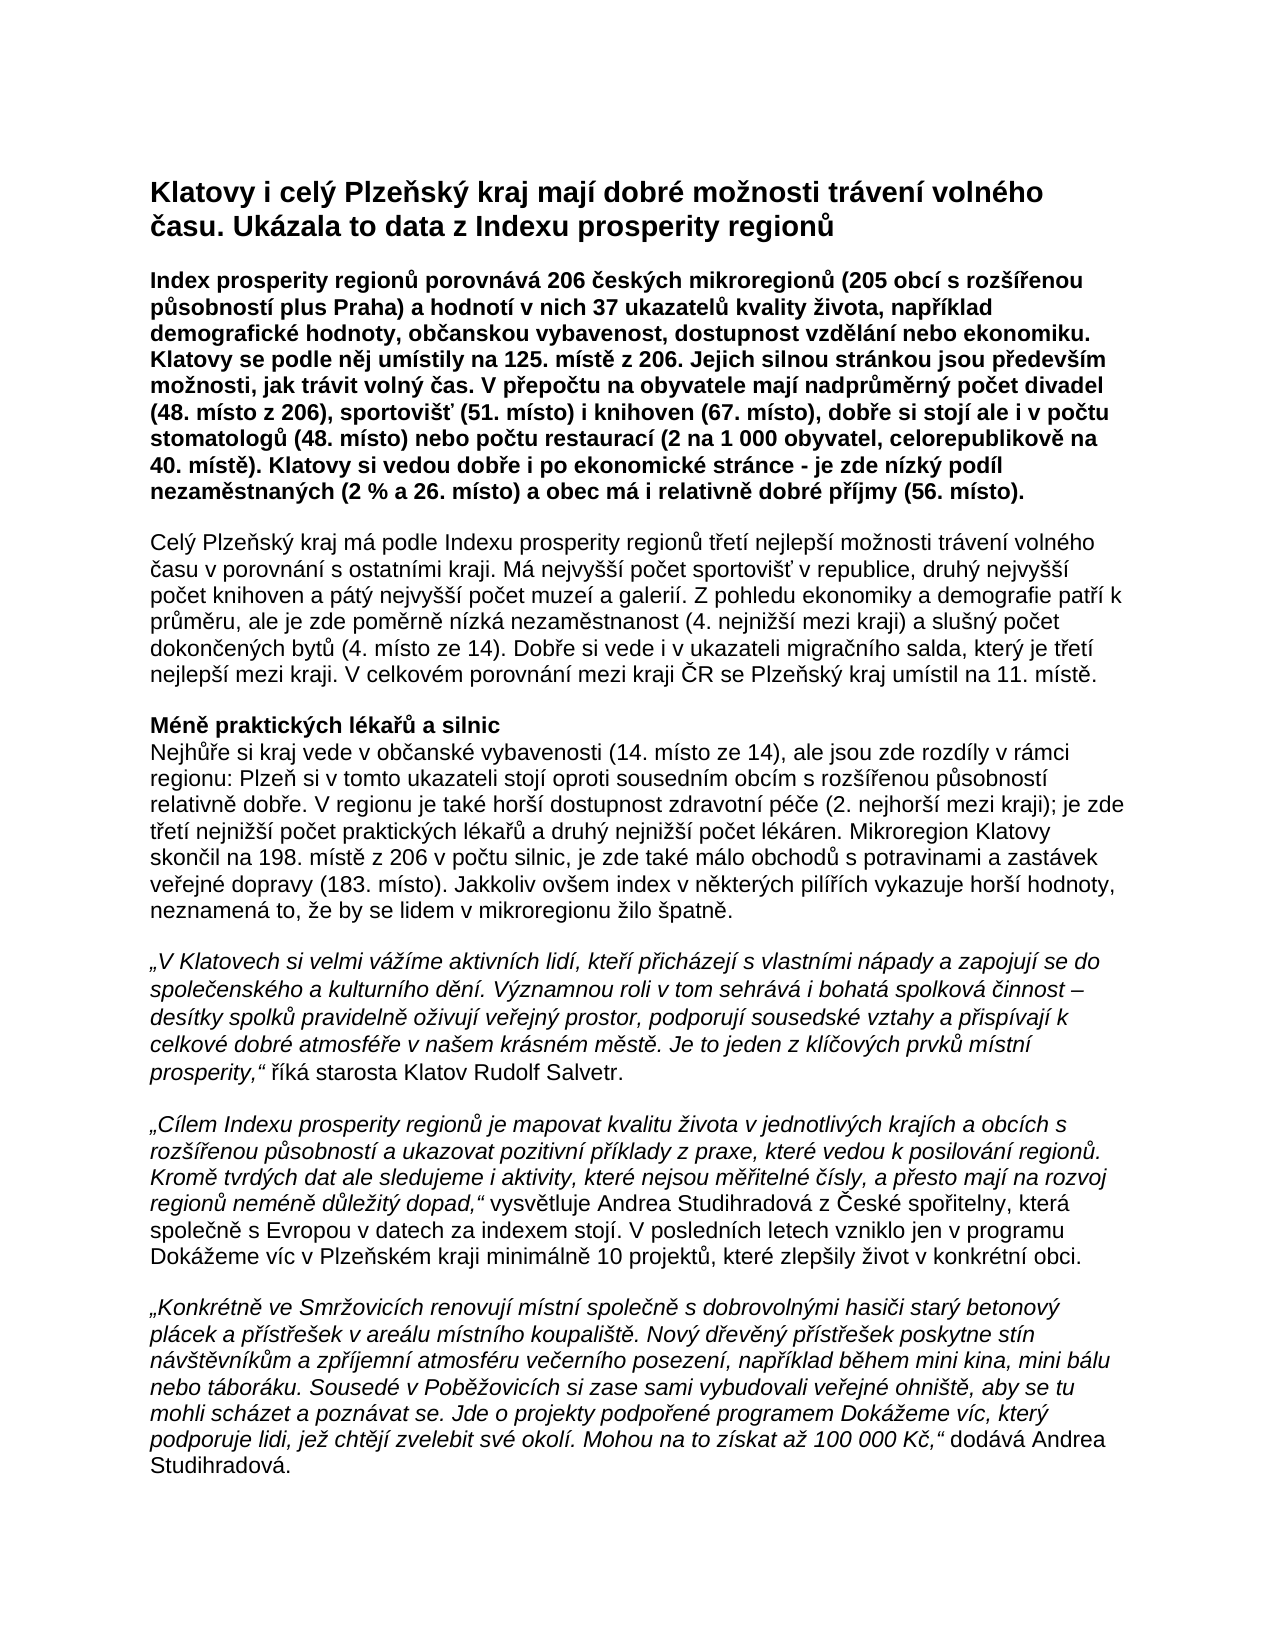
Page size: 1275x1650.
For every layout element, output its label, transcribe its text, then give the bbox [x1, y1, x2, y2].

text „V Klatovech si velmi vážíme aktivních lidí, kteří přicházejí s vlastními nápady a zapojují se do společenského a kulturního dění. Významnou roli v tom sehrává i bohatá spolková činnost – desítky spolků pravidelně oživují veřejný prostor, podporují sousedské vztahy a přispívají k celkové dobré atmosféře v našem krásném městě. Je to jeden z klíčových prvků místní prosperity,“ říká starosta Klatov Rudolf Salvetr. [150, 948, 1125, 1085]
text Klatovy i celý Plzeňský kraj mají dobré možnosti trávení volného času. Ukázala to data z Indexu prosperity regionů [150, 175, 1125, 242]
text Celý Plzeňský kraj má podle Indexu prosperity regionů třetí nejlepší možnosti trávení volného času v porovnání s ostatními kraji. Má nejvyšší počet sportovišť v republice, druhý nejvyšší počet knihoven a pátý nejvyšší počet muzeí a galerií. Z pohledu ekonomiky a demografie patří k průměru, ale je zde poměrně nízká nezaměstnanost (4. nejnižší mezi kraji) a slušný počet dokončených bytů (4. místo ze 14). Dobře si vede i v ukazateli migračního salda, který je třetí nejlepší mezi kraji. V celkovém porovnání mezi kraji ČR se Plzeňský kraj umístil na 11. místě. [150, 529, 1125, 687]
text „Cílem Indexu prosperity regionů je mapovat kvalitu života v jednotlivých krajích a obcích s rozšířenou působností a ukazovat pozitivní příklady z praxe, které vedou k posilování regionů. Kromě tvrdých dat ale sledujeme i aktivity, které nejsou měřitelné čísly, a přesto mají na rozvoj regionů neméně důležitý dopad,“ vysvětluje Andrea Studihradová z České spořitelny, která společně s Evropou v datech za indexem stojí. V posledních letech vzniklo jen v programu Dokážeme víc v Plzeňském kraji minimálně 10 projektů, které zlepšily život v konkrétní obci. [150, 1111, 1125, 1269]
text Index prosperity regionů porovnává 206 českých mikroregionů (205 obcí s rozšířenou působností plus Praha) a hodnotí v nich 37 ukazatelů kvality života, například demografické hodnoty, občanskou vybavenost, dostupnost vzdělání nebo ekonomiku. Klatovy se podle něj umístily na 125. místě z 206. Jejich silnou stránkou jsou především možnosti, jak trávit volný čas. V přepočtu na obyvatele mají nadprůměrný počet divadel (48. místo z 206), sportovišť (51. místo) i knihoven (67. místo), dobře si stojí ale i v počtu stomatologů (48. místo) nebo počtu restaurací (2 na 1 000 obyvatel, celorepublikově na 40. místě). Klatovy si vedou dobře i po ekonomické stránce - je zde nízký podíl nezaměstnaných (2 % a 26. místo) a obec má i relativně dobré příjmy (56. místo). [150, 267, 1125, 504]
text Méně praktických lékařů a silnic Nejhůře si kraj vede v občanské vybavenosti (14. místo ze 14), ale jsou zde rozdíly v rámci regionu: Plzeň si v tomto ukazateli stojí oproti sousedním obcím s rozšířenou působností relativně dobře. V regionu je také horší dostupnost zdravotní péče (2. nejhorší mezi kraji); je zde třetí nejnižší počet praktických lékařů a druhý nejnižší počet lékáren. Mikroregion Klatovy skončil na 198. místě z 206 v počtu silnic, je zde také málo obchodů s potravinami a zastávek veřejné dopravy (183. místo). Jakkoliv ovšem index v některých pilířích vykazuje horší hodnoty, neznamená to, že by se lidem v mikroregionu žilo špatně. [150, 712, 1125, 923]
text „Konkrétně ve Smržovicích renovují místní společně s dobrovolnými hasiči starý betonový plácek a přístřešek v areálu místního koupaliště. Nový dřevěný přístřešek poskytne stín návštěvníkům a zpříjemní atmosféru večerního posezení, například během mini kina, mini bálu nebo táboráku. Sousedé v Poběžovicích si zase sami vybudovali veřejné ohniště, aby se tu mohli scházet a poznávat se. Jde o projekty podpořené programem Dokážeme víc, který podporuje lidi, jež chtějí zvelebit své okolí. Mohou na to získat až 100 000 Kč,“ dodává Andrea Studihradová. [150, 1294, 1125, 1479]
